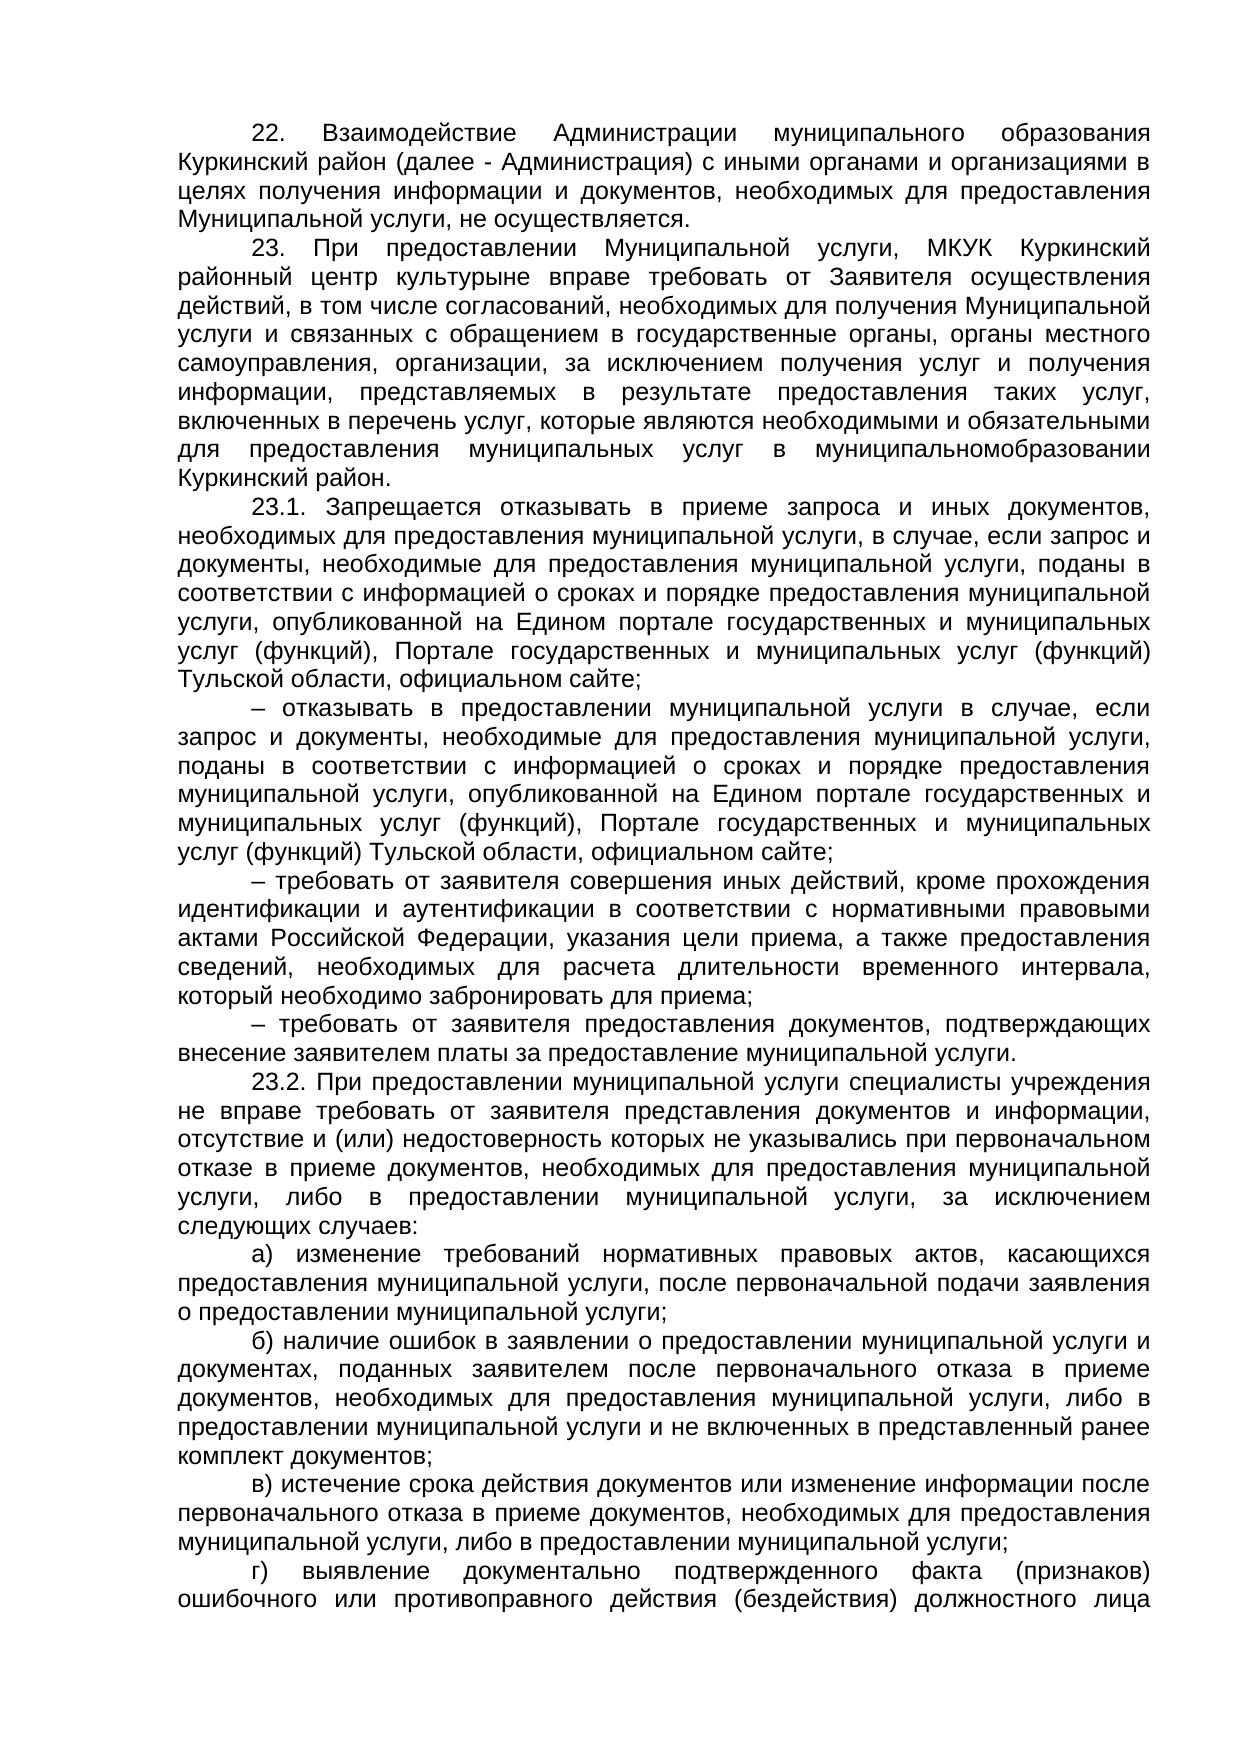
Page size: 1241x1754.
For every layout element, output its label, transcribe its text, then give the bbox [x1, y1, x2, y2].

text 23.2. При предоставлении муниципальной услуги специалисты учреждения не вправе требовать от заявителя представления документов и информации, отсутствие и (или) недостоверность которых не указывались при первоначальном отказе в приеме документов, необходимых для предоставления муниципальной услуги, либо в предоставлении муниципальной услуги, за исключением следующих случаев: [177, 1067, 1152, 1239]
text 23.1. Запрещается отказывать в приеме запроса и иных документов, необходимых для предоставления муниципальной услуги, в случае, если запрос и документы, необходимые для предоставления муниципальной услуги, поданы в соответствии с информацией о сроках и порядке предоставления муниципальной услуги, опубликованной на Едином портале государственных и муниципальных услуг (функций), Портале государственных и муниципальных услуг (функций) Тульской области, официальном сайте; [177, 492, 1152, 693]
text в) истечение срока действия документов или изменение информации после первоначального отказа в приеме документов, необходимых для предоставления муниципальной услуги, либо в предоставлении муниципальной услуги; [177, 1469, 1152, 1556]
text – требовать от заявителя предоставления документов, подтверждающих внесение заявителем платы за предоставление муниципальной услуги. [177, 1009, 1152, 1067]
text а) изменение требований нормативных правовых актов, касающихся предоставления муниципальной услуги, после первоначальной подачи заявления о предоставлении муниципальной услуги; [177, 1239, 1152, 1326]
text – отказывать в предоставлении муниципальной услуги в случае, если запрос и документы, необходимые для предоставления муниципальной услуги, поданы в соответствии с информацией о сроках и порядке предоставления муниципальной услуги, опубликованной на Едином портале государственных и муниципальных услуг (функций), Портале государственных и муниципальных услуг (функций) Тульской области, официальном сайте; [177, 693, 1152, 866]
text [177, 1556, 1152, 1613]
text 23. При предоставлении Муниципальной услуги, МКУК Куркинский районный центр культурыне вправе требовать от Заявителя осуществления действий, в том числе согласований, необходимых для получения Муниципальной услуги и связанных с обращением в государственные органы, органы местного самоуправления, организации, за исключением получения услуг и получения информации, представляемых в результате предоставления таких услуг, включенных в перечень услуг, которые являются необходимыми и обязательными для предоставления муниципальных услуг в муниципальномобразовании Куркинский район. [177, 233, 1152, 492]
text б) наличие ошибок в заявлении о предоставлении муниципальной услуги и документах, поданных заявителем после первоначального отказа в приеме документов, необходимых для предоставления муниципальной услуги, либо в предоставлении муниципальной услуги и не включенных в представленный ранее комплект документов; [177, 1326, 1152, 1469]
text – требовать от заявителя совершения иных действий, кроме прохождения идентификации и аутентификации в соответствии с нормативными правовыми актами Российской Федерации, указания цели приема, а также предоставления сведений, необходимых для расчета длительности временного интервала, который необходимо забронировать для приема; [177, 866, 1152, 1009]
text 22. Взаимодействие Администрации муниципального образования Куркинский район (далее - Администрация) с иными органами и организациями в целях получения информации и документов, необходимых для предоставления Муниципальной услуги, не осуществляется. [177, 118, 1152, 233]
